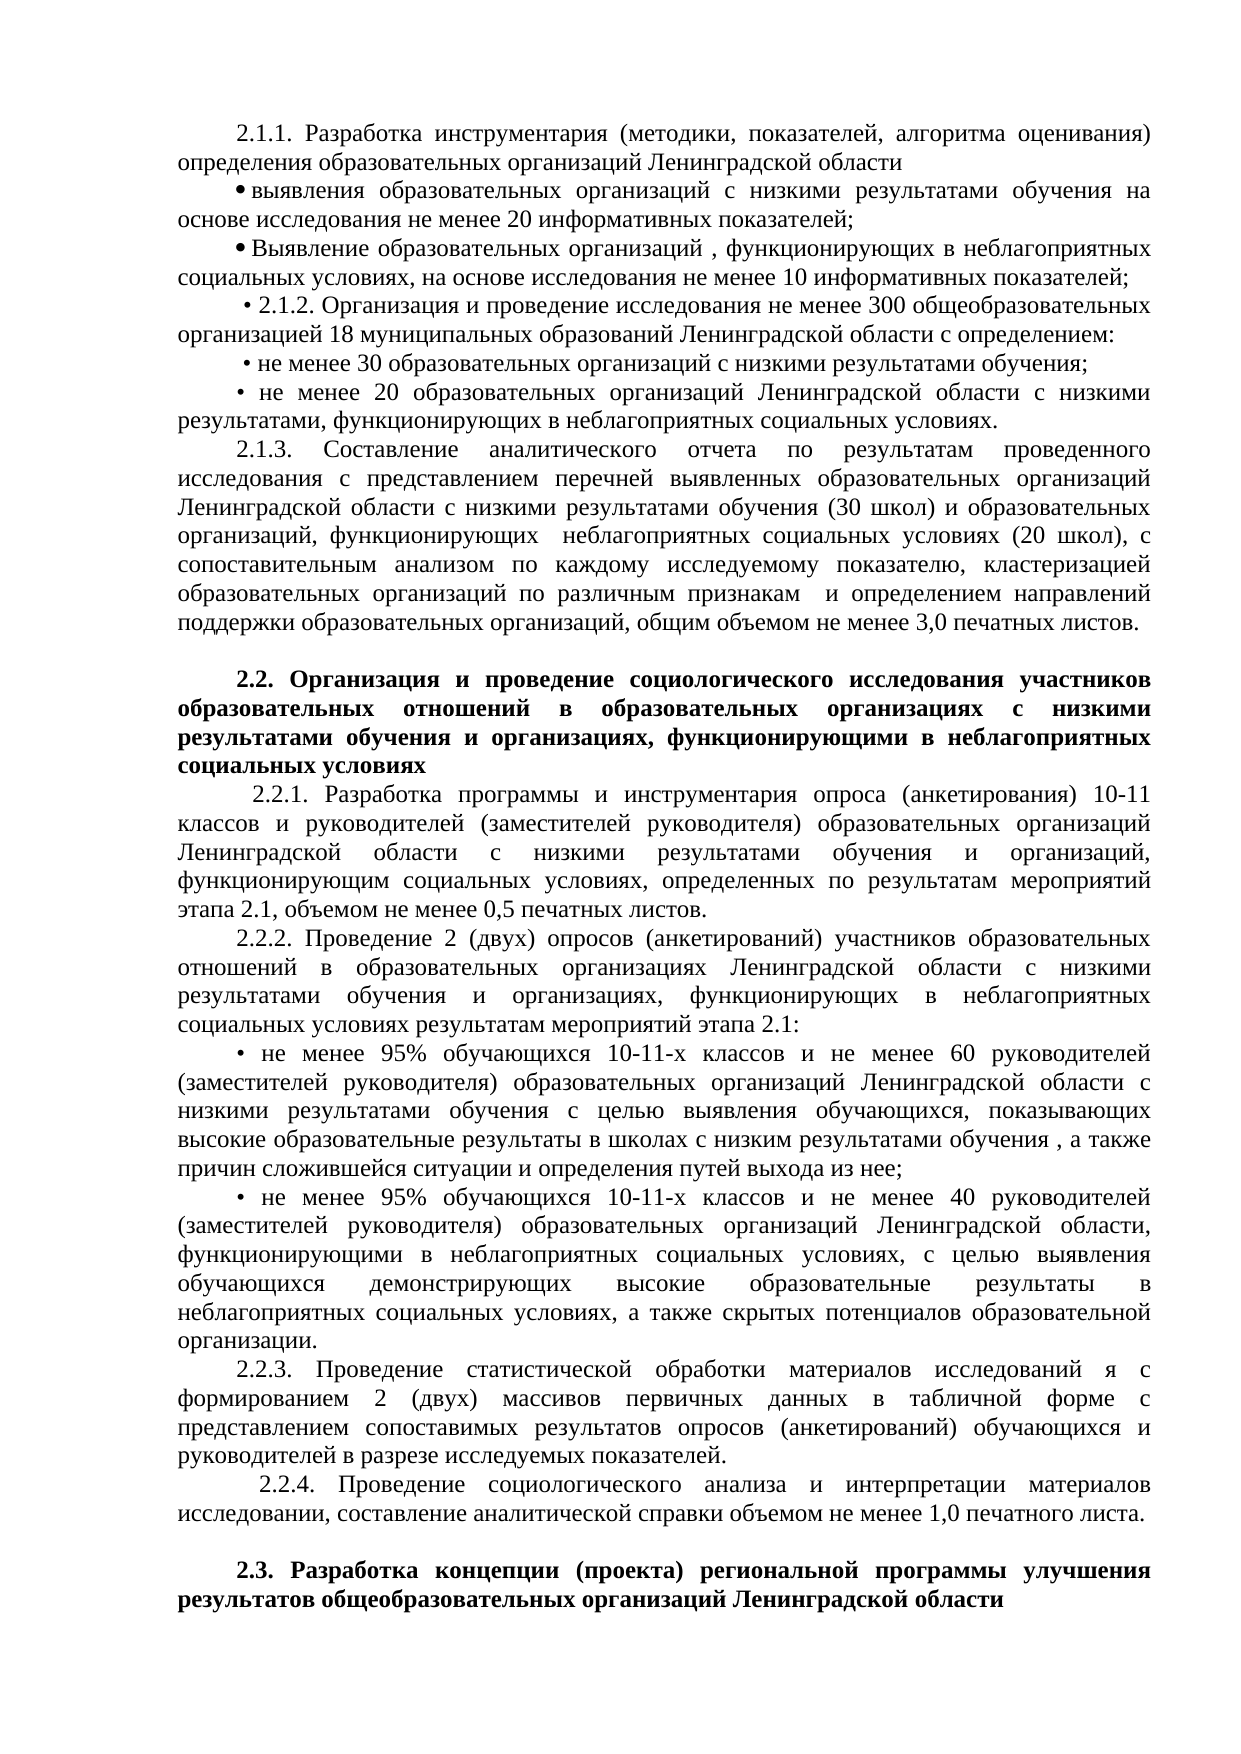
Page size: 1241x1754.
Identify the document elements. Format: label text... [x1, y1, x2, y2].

text 2.1.1. Разработка инструментария (методики, показателей, алгоритма оценивания) определения образовательных организаций Ленинградской области [177, 118, 1152, 176]
text • не менее 95% обучающихся 10-11-х классов и не менее 60 руководителей (заместителей руководителя) образовательных организаций Ленинградской области с низкими результатами обучения с целью выявления обучающихся, показывающих высокие образовательные результаты в школах с низким результатами обучения , а также причин сложившейся ситуации и определения путей выхода из нее; [177, 1038, 1152, 1182]
list выявления образовательных организаций с низкими результатами обучения на основе исследования не менее 20 информативных показателей; [177, 176, 1152, 233]
text • не менее 20 образовательных организаций Ленинградской области с низкими результатами, функционирующих в неблагоприятных социальных условиях. [177, 377, 1152, 434]
text 2.2.4. Проведение социологического анализа и интерпретации материалов исследовании, составление аналитической справки объемом не менее 1,0 печатного листа. [177, 1469, 1152, 1527]
text • не менее 95% обучающихся 10-11-х классов и не менее 40 руководителей (заместителей руководителя) образовательных организаций Ленинградской области, функционирующими в неблагоприятных социальных условиях, с целью выявления обучающихся демонстрирующих высокие образовательные результаты в неблагоприятных социальных условиях, а также скрытых потенциалов образовательной организации. [177, 1182, 1152, 1354]
text 2.2. Организация и проведение социологического исследования участников образовательных отношений в образовательных организациях с низкими результатами обучения и организациях, функционирующими в неблагоприятных социальных условиях [177, 664, 1152, 779]
text 2.3. Разработка концепции (проекта) региональной программы улучшения результатов общеобразовательных организаций Ленинградской области [177, 1556, 1152, 1613]
text 2.2.3. Проведение статистической обработки материалов исследований я с формированием 2 (двух) массивов первичных данных в табличной форме с представлением сопоставимых результатов опросов (анкетирований) обучающихся и руководителей в разрезе исследуемых показателей. [177, 1354, 1152, 1469]
text 2.2.2. Проведение 2 (двух) опросов (анкетирований) участников образовательных отношений в образовательных организациях Ленинградской области с низкими результатами обучения и организациях, функционирующих в неблагоприятных социальных условиях результатам мероприятий этапа 2.1: [177, 923, 1152, 1038]
text • не менее 30 образовательных организаций с низкими результатами обучения; [177, 348, 1152, 377]
text • 2.1.2. Организация и проведение исследования не менее 300 общеобразовательных организацией 18 муниципальных образований Ленинградской области с определением: [177, 291, 1152, 348]
text 2.1.3. Составление аналитического отчета по результатам проведенного исследования с представлением перечней выявленных образовательных организаций Ленинградской области с низкими результатами обучения (30 школ) и образовательных организаций, функционирующих неблагоприятных социальных условиях (20 школ), с сопоставительным анализом по каждому исследуемому показателю, кластеризацией образовательных организаций по различным признакам и определением направлений поддержки образовательных организаций, общим объемом не менее 3,0 печатных листов. [177, 434, 1152, 636]
list Выявление образовательных организаций , функционирующих в неблагоприятных социальных условиях, на основе исследования не менее 10 информативных показателей; [177, 233, 1152, 291]
text 2.2.1. Разработка программы и инструментария опроса (анкетирования) 10-11 классов и руководителей (заместителей руководителя) образовательных организаций Ленинградской области с низкими результатами обучения и организаций, функционирующим социальных условиях, определенных по результатам мероприятий этапа 2.1, объемом не менее 0,5 печатных листов. [177, 779, 1152, 923]
